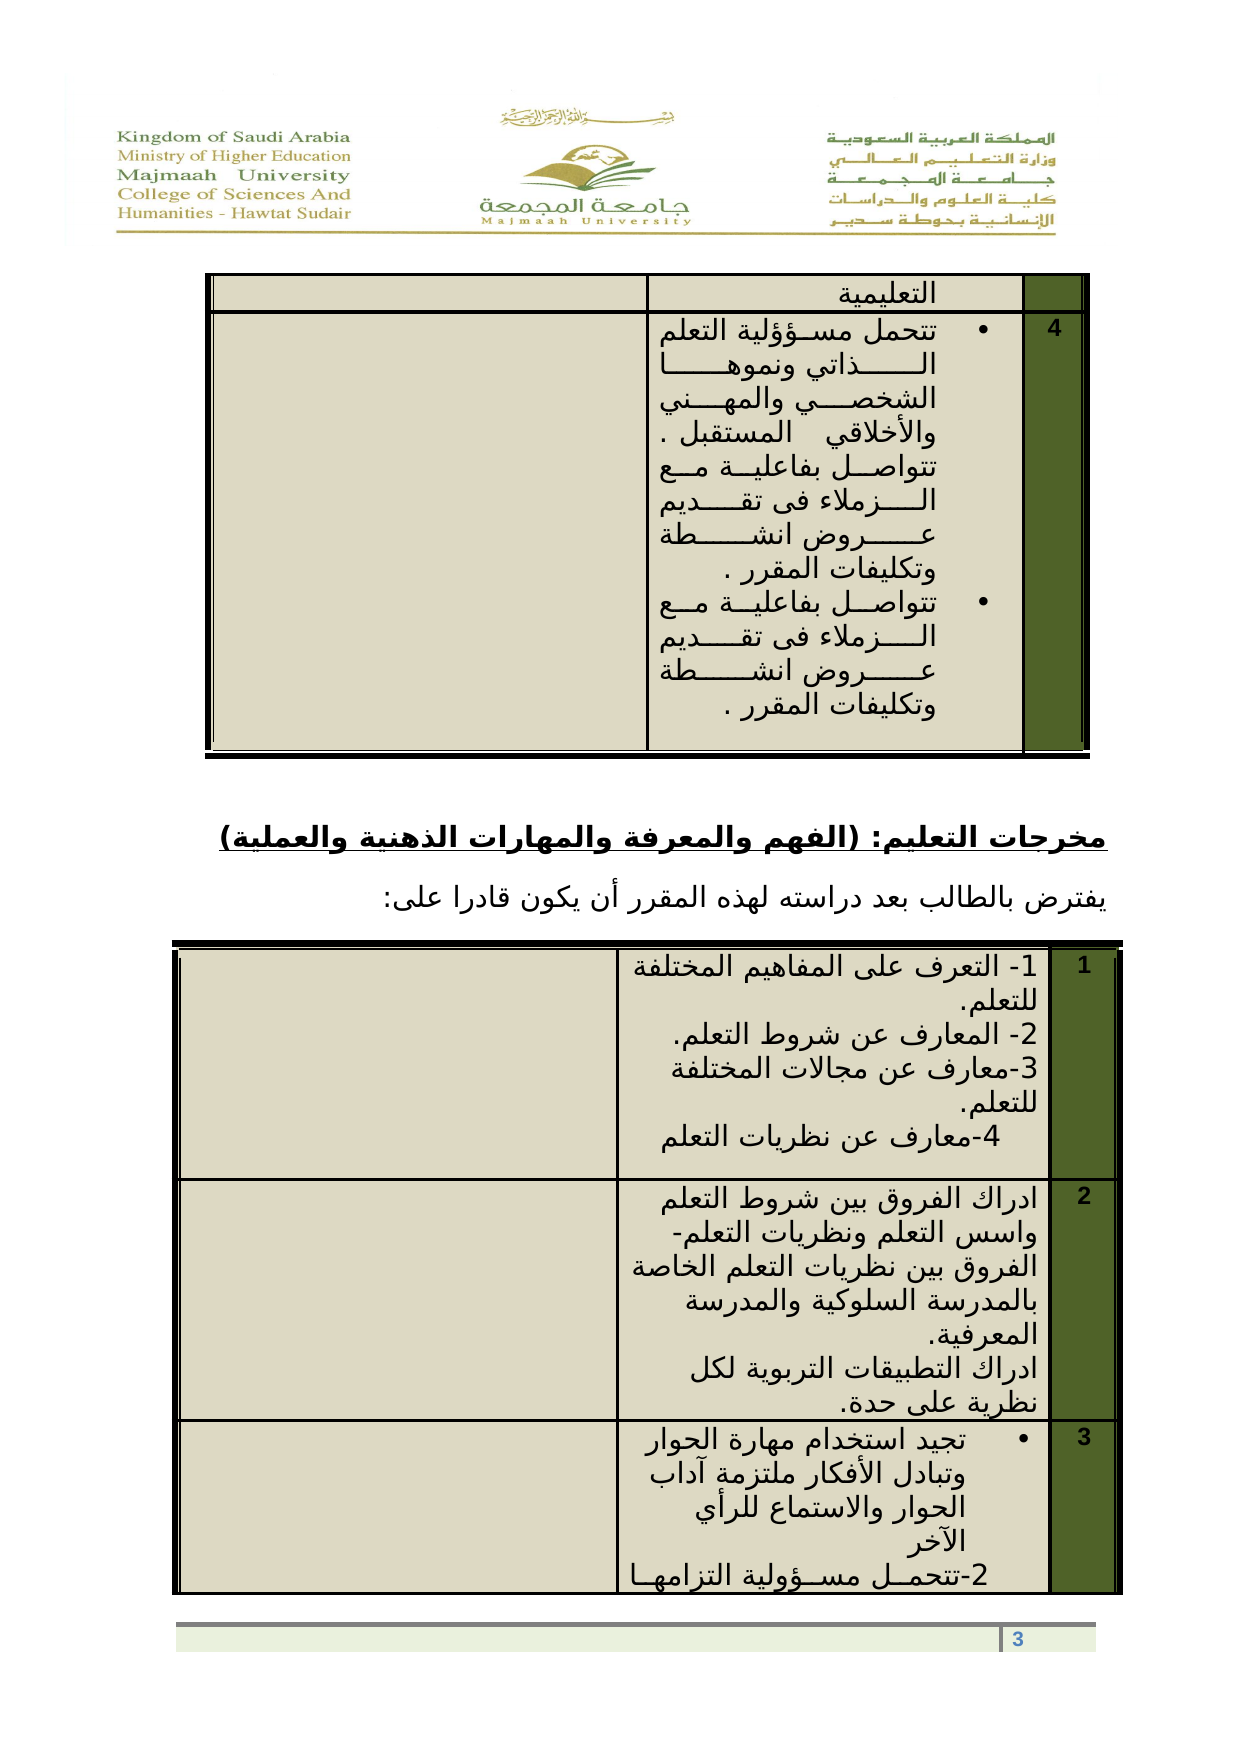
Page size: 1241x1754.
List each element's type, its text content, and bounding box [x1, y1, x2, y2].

table_cell 2 [1052, 1181, 1114, 1419]
table_header 1 [1052, 947, 1119, 1178]
table_cell 3 [1052, 1422, 1114, 1592]
table_cell [181, 1181, 616, 1419]
table_cell *إدراك أهمية دور علم النفس التربوي في تطوير عناصر العملية التعليمية [649, 276, 1022, 310]
text مخرجات التعليم: (الفهم والمعرفة والمهارات الذهنية والعملية) [187, 821, 1107, 855]
table_header 1- التعرف على المفاهيم المختلفة للتعلم. 2- المعارف عن شروط التعلم. 3-معارف عن مجالات المختلفة للتعلم. 4-معارف عن نظريات التعلم [619, 950, 1048, 1178]
table_cell [211, 314, 646, 750]
table_cell 3 [1025, 276, 1081, 310]
table_cell تتحمل مسؤؤلية التعلم الذاتي ونموها الشخصي والمهني والأخلاقي المستقبل . تتواصل بفاعلية مع الزملاء فى تقديم عروض انشطة وتكليفات المقرر . تتواصل بفاعلية مع الزملاء فى تقديم عروض انشطة وتكليفات المقرر . [649, 314, 1022, 750]
text يفترض بالطالب بعد دراسته لهذه المقرر أن يكون قادرا على: [187, 881, 1107, 914]
picture [64, 73, 1118, 246]
table_header [176, 947, 618, 1178]
table_cell 4 [1025, 314, 1084, 750]
table_cell ادراك الفروق بين شروط التعلم واسس التعلم ونظريات التعلم- الفروق بين نظريات التعلم الخاصة بالمدرسة السلوكية والمدرسة المعرفية. ادراك التطبيقات التربوية لكل نظرية على حدة. [619, 1181, 1048, 1419]
table_cell [214, 276, 646, 310]
table_cell [181, 1422, 616, 1592]
